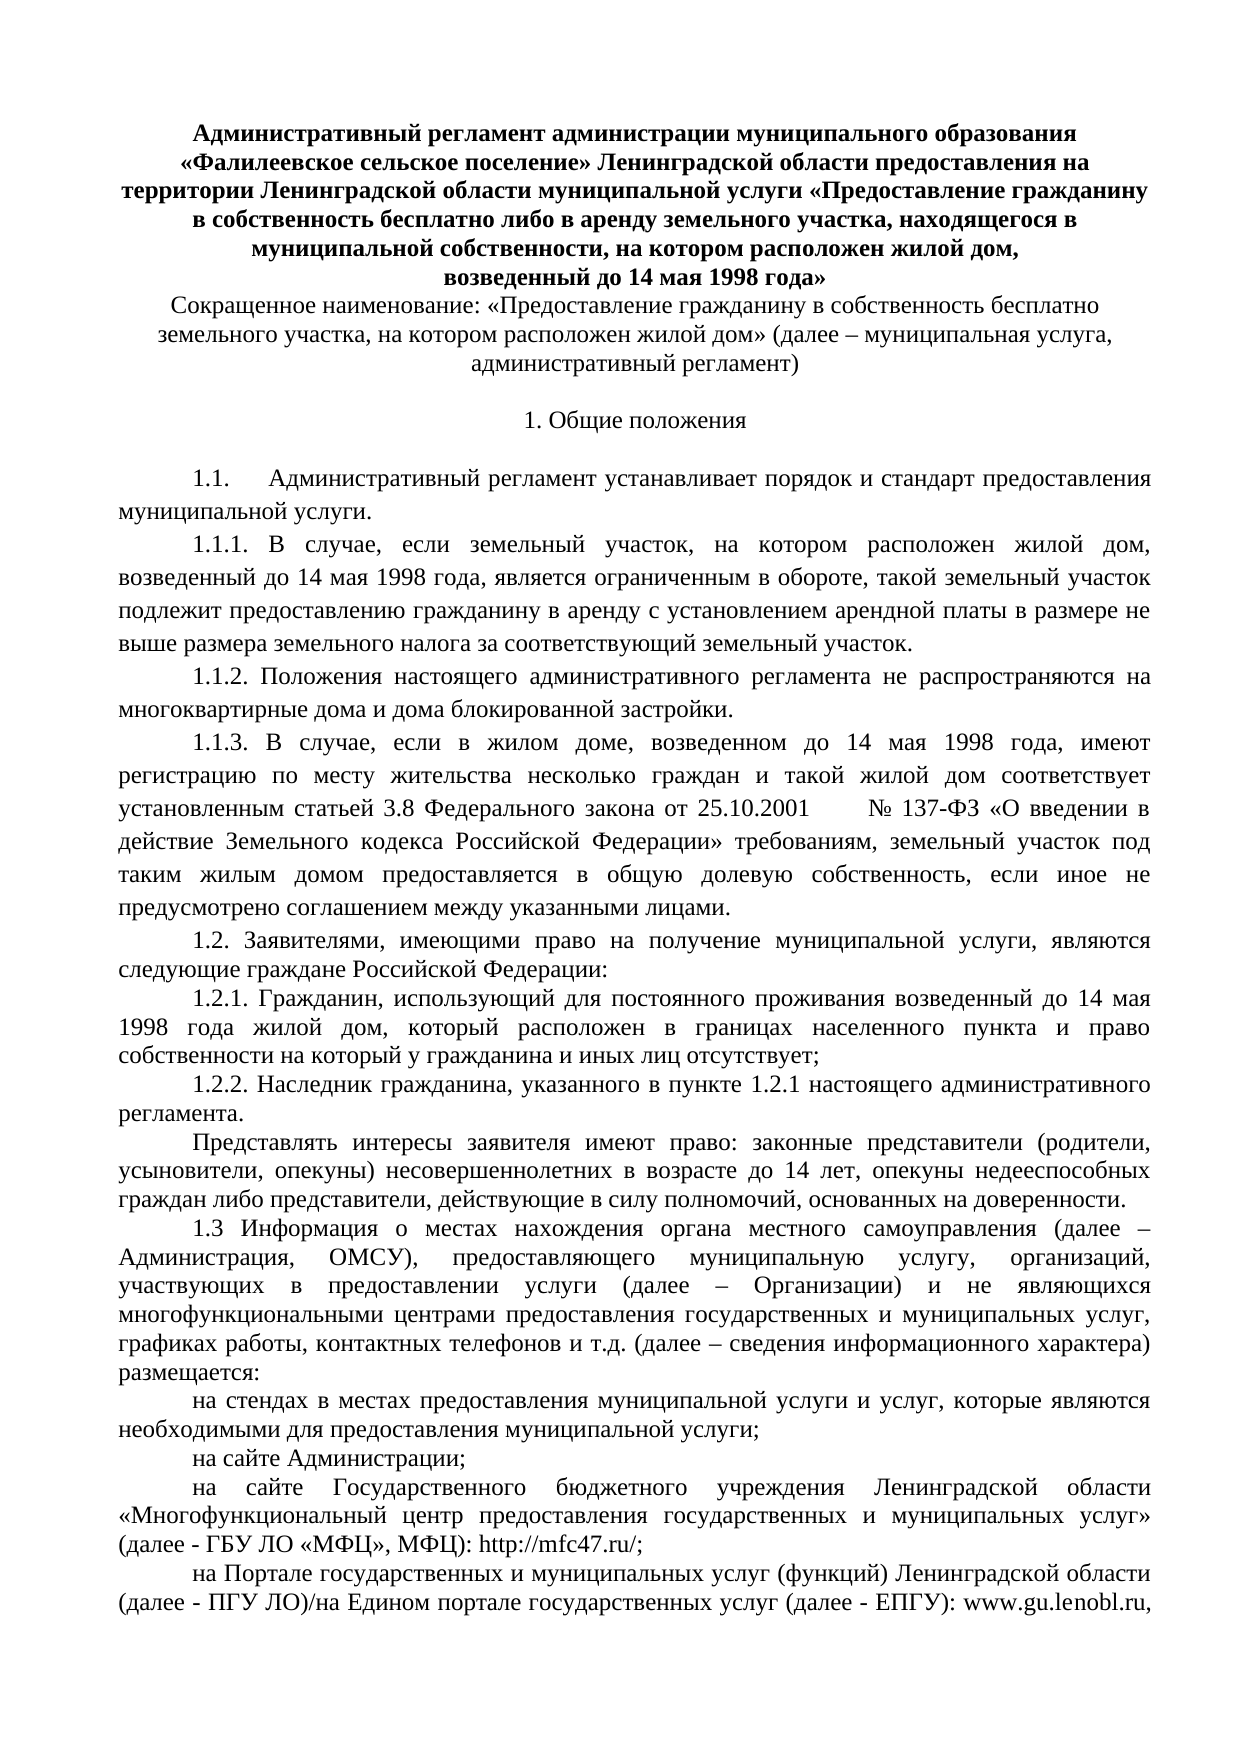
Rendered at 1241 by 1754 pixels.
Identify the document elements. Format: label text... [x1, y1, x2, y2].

text на сайте Государственного бюджетного учреждения Ленинградской области «Многофункциональный центр предоставления государственных и муниципальных услуг» (далее - ГБУ ЛО «МФЦ», МФЦ): http://mfc47.ru/; [118, 1472, 1152, 1558]
list Административный регламент устанавливает порядок и стандарт предоставления муниципальной услуги. [118, 463, 1152, 525]
list 1.1.2. Положения настоящего административного регламента не распространяются на многоквартирные дома и дома блокированной застройки. [118, 661, 1152, 723]
list 1.1.3. В случае, если в жилом доме, возведенном до 14 мая 1998 года, имеют регистрацию по месту жительства несколько граждан и такой жилой дом соответствует установленным статьей 3.8 Федерального закона от 25.10.2001 № 137-ФЗ «О введении в действие Земельного кодекса Российской Федерации» требованиям, земельный участок под таким жилым домом предоставляется в общую долевую собственность, если иное не предусмотрено соглашением между указанными лицами. [118, 727, 1152, 921]
text Административный регламент администрации муниципального образования «Фалилеевское сельское поселение» Ленинградской области предоставления на территории Ленинградской области муниципальной услуги «Предоставление гражданину в собственность бесплатно либо в аренду земельного участка, находящегося в муниципальной собственности, на котором расположен жилой дом, [118, 118, 1152, 262]
text Представлять интересы заявителя имеют право: законные представители (родители, усыновители, опекуны) несовершеннолетних в возрасте до 14 лет, опекуны недееспособных граждан либо представители, действующие в силу полномочий, основанных на доверенности. [118, 1127, 1152, 1213]
list 1.1.1. В случае, если земельный участок, на котором расположен жилой дом, возведенный до 14 мая 1998 года, является ограниченным в обороте, такой земельный участок подлежит предоставлению гражданину в аренду с установлением арендной платы в размере не выше размера земельного налога за соответствующий земельный участок. [118, 529, 1152, 657]
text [118, 1558, 1152, 1615]
text возведенный до 14 мая 1998 года» [118, 262, 1152, 291]
text 1.2. Заявителями, имеющими право на получение муниципальной услуги, являются следующие граждане Российской Федерации: [118, 925, 1152, 983]
text на сайте Администрации; [118, 1443, 1152, 1472]
text 1.3 Информация о местах нахождения органа местного самоуправления (далее – Администрация, ОМСУ), предоставляющего муниципальную услугу, организаций, участвующих в предоставлении услуги (далее – Организации) и не являющихся многофункциональными центрами предоставления государственных и муниципальных услуг, графиках работы, контактных телефонов и т.д. (далее – сведения информационного характера) размещается: [118, 1213, 1152, 1385]
text 1.2.2. Наследник гражданина, указанного в пункте 1.2.1 настоящего административного регламента. [118, 1069, 1152, 1127]
text 1.2.1. Гражданин, использующий для постоянного проживания возведенный до 14 мая 1998 года жилой дом, который расположен в границах населенного пункта и право собственности на который у гражданина и иных лиц отсутствует; [118, 983, 1152, 1069]
text на стендах в местах предоставления муниципальной услуги и услуг, которые являются необходимыми для предоставления муниципальной услуги; [118, 1385, 1152, 1443]
text Сокращенное наименование: «Предоставление гражданину в собственность бесплатно земельного участка, на котором расположен жилой дом» (далее – муниципальная услуга, административный регламент) [118, 291, 1152, 377]
text 1. Общие положения [118, 406, 1152, 434]
